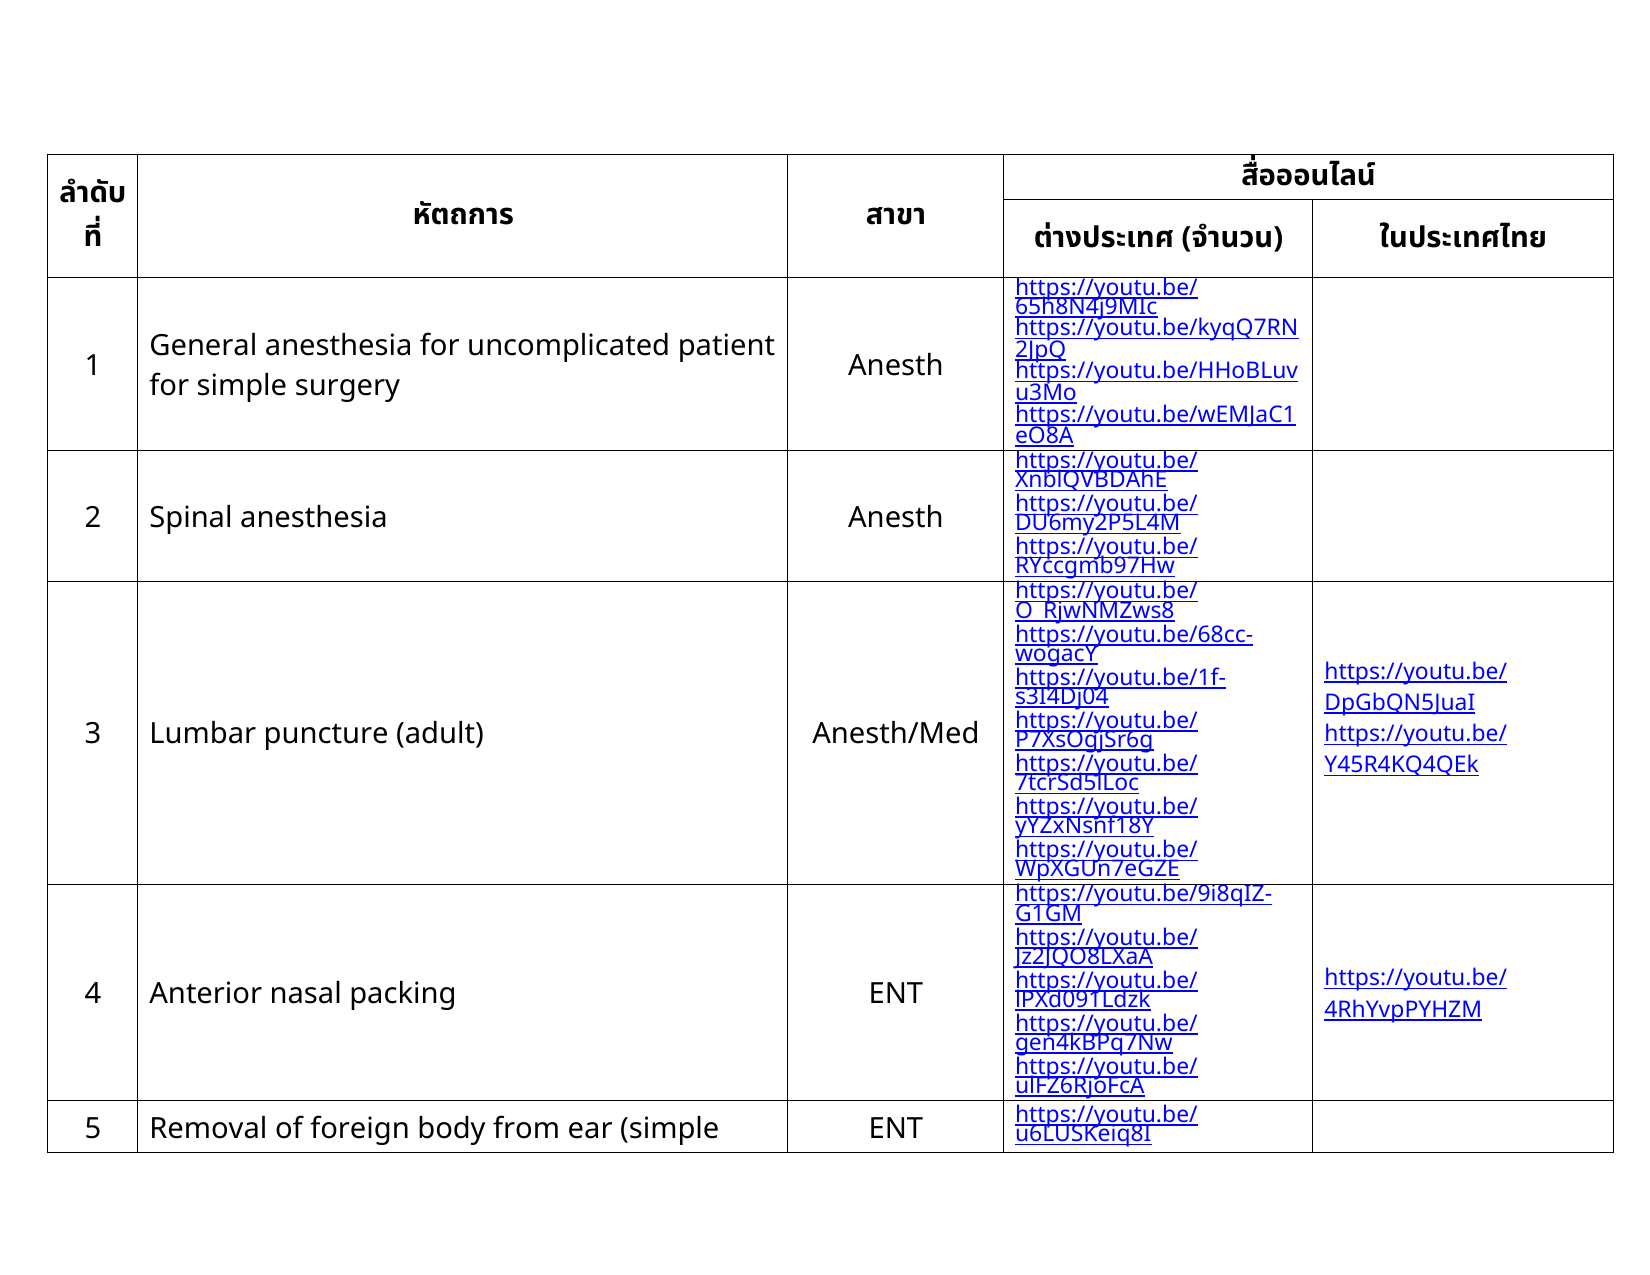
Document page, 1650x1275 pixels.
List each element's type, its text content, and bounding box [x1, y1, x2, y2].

table_cell https://youtu.be/DpGbQN5JuaI https://youtu.be/Y45R4KQ4QEk [1313, 582, 1613, 884]
table_cell https://youtu.be/O_RjwNMZws8 https://youtu.be/68cc-wogacY https://youtu.be/1f-s3I4Dj04 https://youtu.be/P7XsOgjSr6g https://youtu.be/7tcrSd5lLoc https://youtu.be/yYZxNsnf18Y https://youtu.be/WpXGUn7eGZE [1004, 582, 1312, 884]
table_cell https://youtu.be/4RhYvpPYHZM [1313, 885, 1613, 1100]
table_cell https://youtu.be/9i8qIZ-G1GM https://youtu.be/Jz2JQO8LXaA https://youtu.be/lPXd091Ldzk https://youtu.be/gen4kBPq7Nw https://youtu.be/ulFZ6RjoFcA [1004, 885, 1312, 1100]
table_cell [1004, 1101, 1312, 1152]
table_cell [1313, 1101, 1613, 1152]
table_cell ต่างประเทศ (จำนวน) [1004, 200, 1312, 277]
table_header หัตถการ [138, 155, 787, 277]
table_cell [1313, 278, 1613, 450]
table_header สื่อออนไลน์ [1004, 155, 1613, 199]
table_cell 4 [48, 885, 137, 1100]
table_cell 2 [48, 451, 137, 581]
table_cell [138, 1101, 787, 1152]
table_cell ในประเทศไทย [1313, 200, 1613, 277]
table_cell Anesth [788, 278, 1003, 450]
table_header สาขา [788, 155, 1003, 277]
table_cell Anesth [788, 451, 1003, 581]
table_cell Anesth/Med [788, 582, 1003, 884]
table_cell https://youtu.be/65h8N4j9MIc https://youtu.be/kyqQ7RN2JpQ https://youtu.be/HHoBLuvu3Mo https://youtu.be/wEMJaC1eO8A [1004, 278, 1312, 450]
table_cell 1 [48, 278, 137, 450]
table_cell https://youtu.be/XnblQVBDAhE https://youtu.be/DU6my2P5L4M https://youtu.be/RYccgmb97Hw [1004, 451, 1312, 581]
table_cell [1313, 451, 1613, 581]
table_cell 5 [48, 1101, 137, 1152]
table_cell ENT [788, 885, 1003, 1100]
table_cell Anterior nasal packing [138, 885, 787, 1100]
table_cell General anesthesia for uncomplicated patient for simple surgery [138, 278, 787, 450]
table_cell ENT [788, 1101, 1003, 1152]
table_cell 3 [48, 582, 137, 884]
table_cell Lumbar puncture (adult) [138, 582, 787, 884]
table_header ลำดับที่ [48, 155, 137, 277]
table_cell Spinal anesthesia [138, 451, 787, 581]
